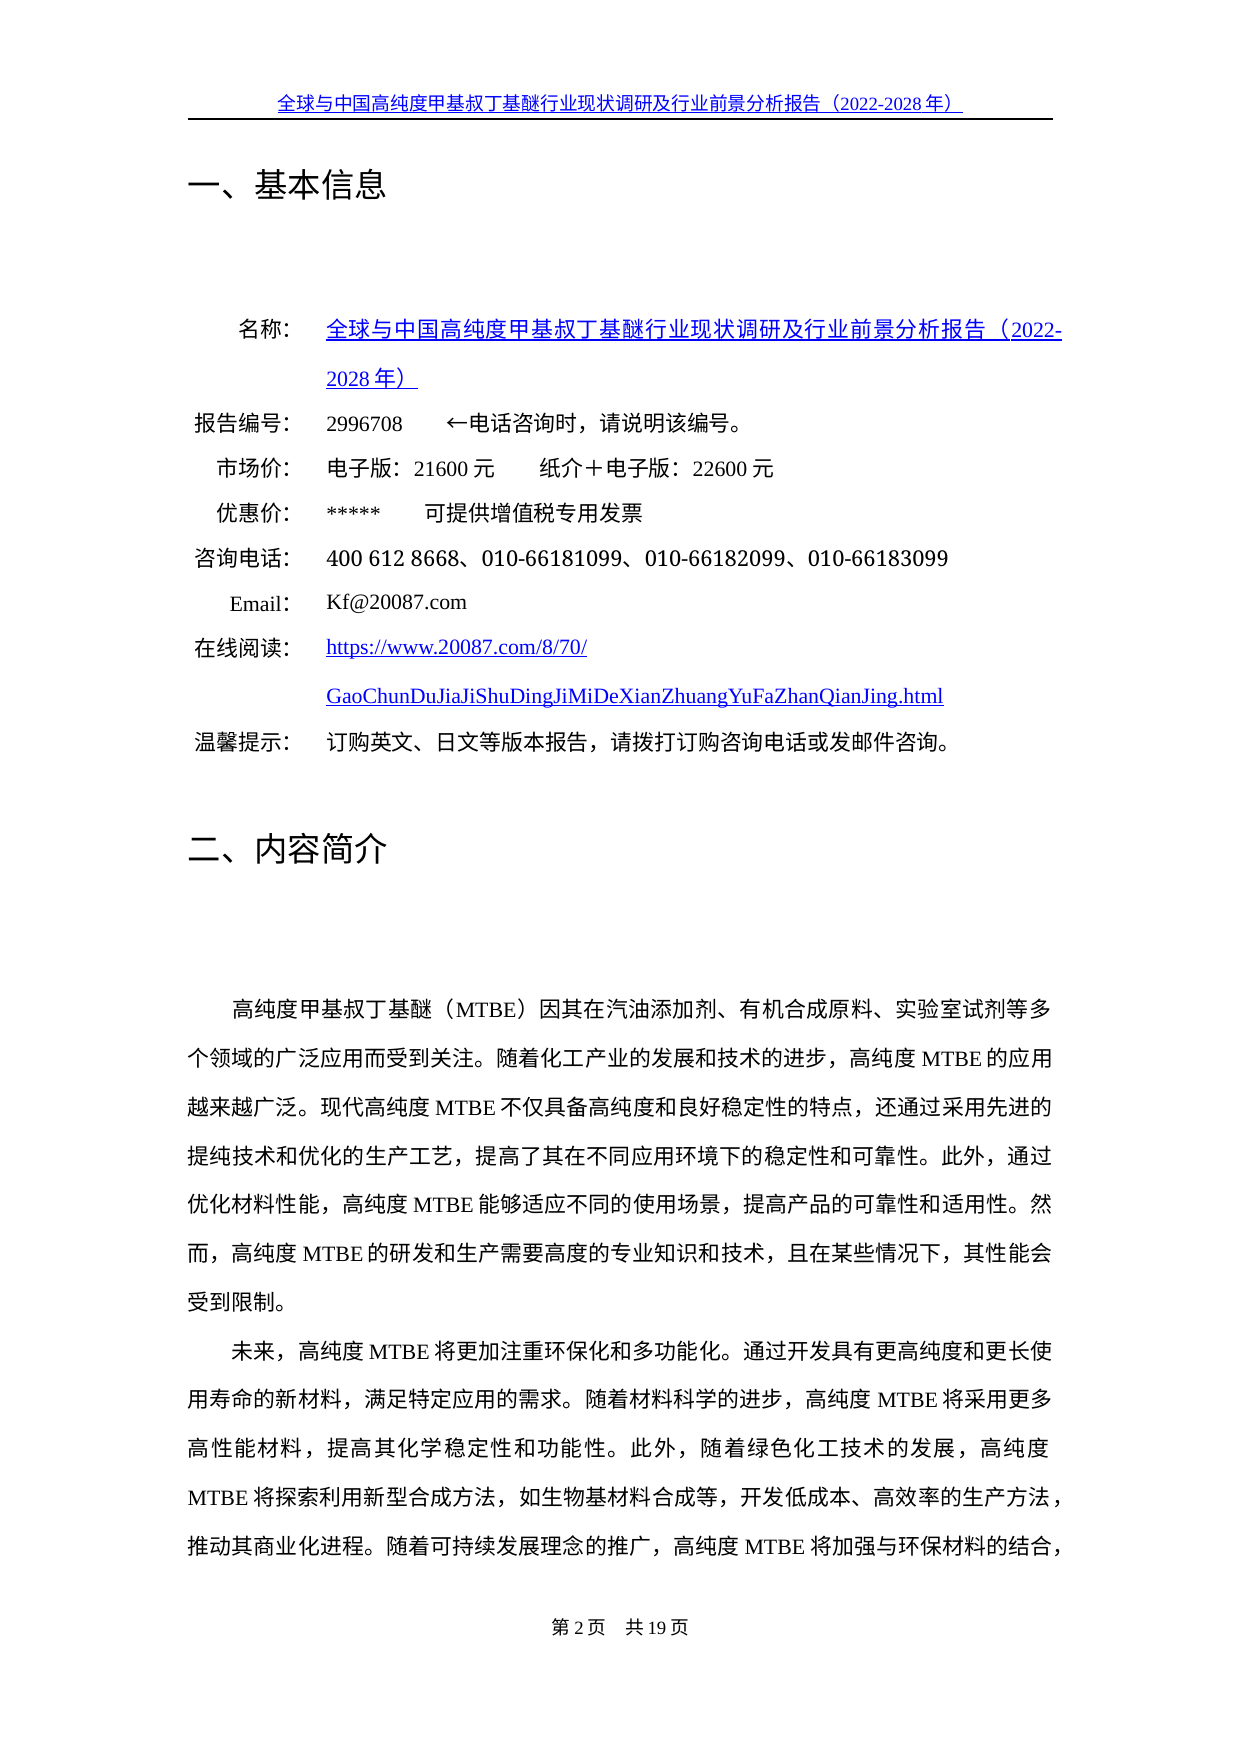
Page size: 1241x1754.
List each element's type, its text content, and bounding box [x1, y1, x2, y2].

table_cell 2996708 ←电话咨询时，请说明该编号。 [315, 405, 1073, 450]
table_cell ***** 可提供增值税专用发票 [315, 495, 1073, 540]
table_cell 温馨提示： [167, 724, 315, 769]
table_cell 报告编号： [167, 405, 315, 450]
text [187, 992, 1053, 1561]
table_cell [315, 630, 1073, 724]
table_cell 优惠价： [167, 495, 315, 540]
table_cell Email： [167, 585, 315, 630]
table_cell 电子版：21600 元 纸介＋电子版：22600 元 [315, 450, 1073, 495]
table_cell 400 612 8668、010-66181099、010-66182099、010-66183099 [315, 540, 1073, 585]
table_header 名称： [167, 312, 315, 405]
table_cell 订购英文、日文等版本报告，请拨打订购咨询电话或发邮件咨询。 [315, 724, 1073, 769]
table_cell Kf@20087.com [315, 585, 1073, 630]
table_header 全球与中国高纯度甲基叔丁基醚行业现状调研及行业前景分析报告（2022-2028年） [315, 312, 1073, 405]
table_cell 咨询电话： [167, 540, 315, 585]
title 二、内容简介 [187, 814, 1053, 879]
table_cell 市场价： [167, 450, 315, 495]
table_cell 在线阅读： [167, 630, 315, 724]
title 一、基本信息 [187, 150, 1053, 215]
